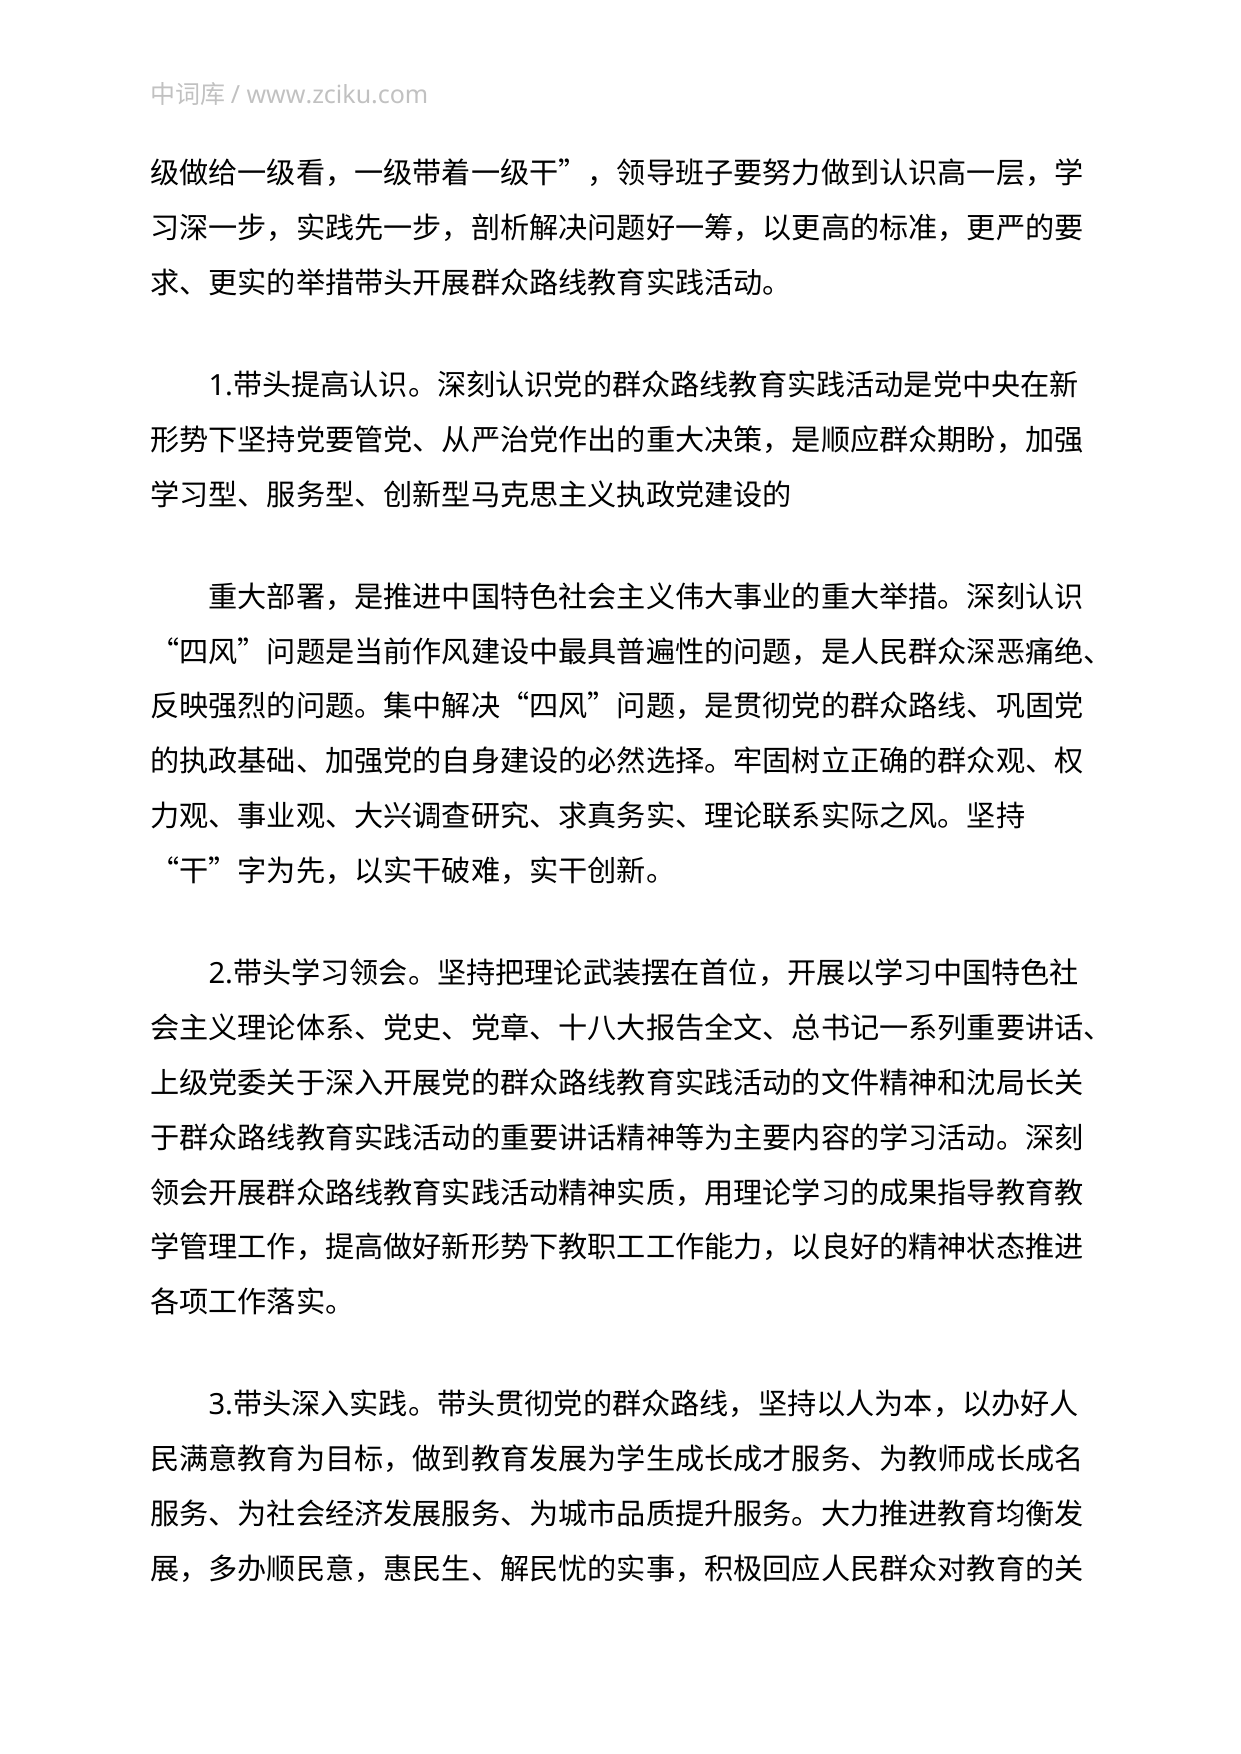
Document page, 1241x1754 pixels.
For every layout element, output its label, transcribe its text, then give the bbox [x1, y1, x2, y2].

text 2.带头学习领会。坚持把理论武装摆在首位，开展以学习中国特色社会主义理论体系、党史、党章、十八大报告全文、总书记一系列重要讲话、上级党委关于深入开展党的群众路线教育实践活动的文件精神和沈局长关于群众路线教育实践活动的重要讲话精神等为主要内容的学习活动。深刻领会开展群众路线教育实践活动精神实质，用理论学习的成果指导教育教学管理工作，提高做好新形势下教职工工作能力，以良好的精神状态推进各项工作落实。 [150, 949, 1090, 1321]
text 重大部署，是推进中国特色社会主义伟大事业的重大举措。深刻认识“四风”问题是当前作风建设中最具普遍性的问题，是人民群众深恶痛绝、反映强烈的问题。集中解决“四风”问题，是贯彻党的群众路线、巩固党的执政基础、加强党的自身建设的必然选择。牢固树立正确的群众观、权力观、事业观、大兴调查研究、求真务实、理论联系实际之风。坚持“干”字为先，以实干破难，实干创新。 [150, 573, 1090, 890]
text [150, 1381, 1090, 1588]
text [150, 150, 1090, 302]
text 1.带头提高认识。深刻认识党的群众路线教育实践活动是党中央在新形势下坚持党要管党、从严治党作出的重大决策，是顺应群众期盼，加强学习型、服务型、创新型马克思主义执政党建设的 [150, 362, 1090, 514]
